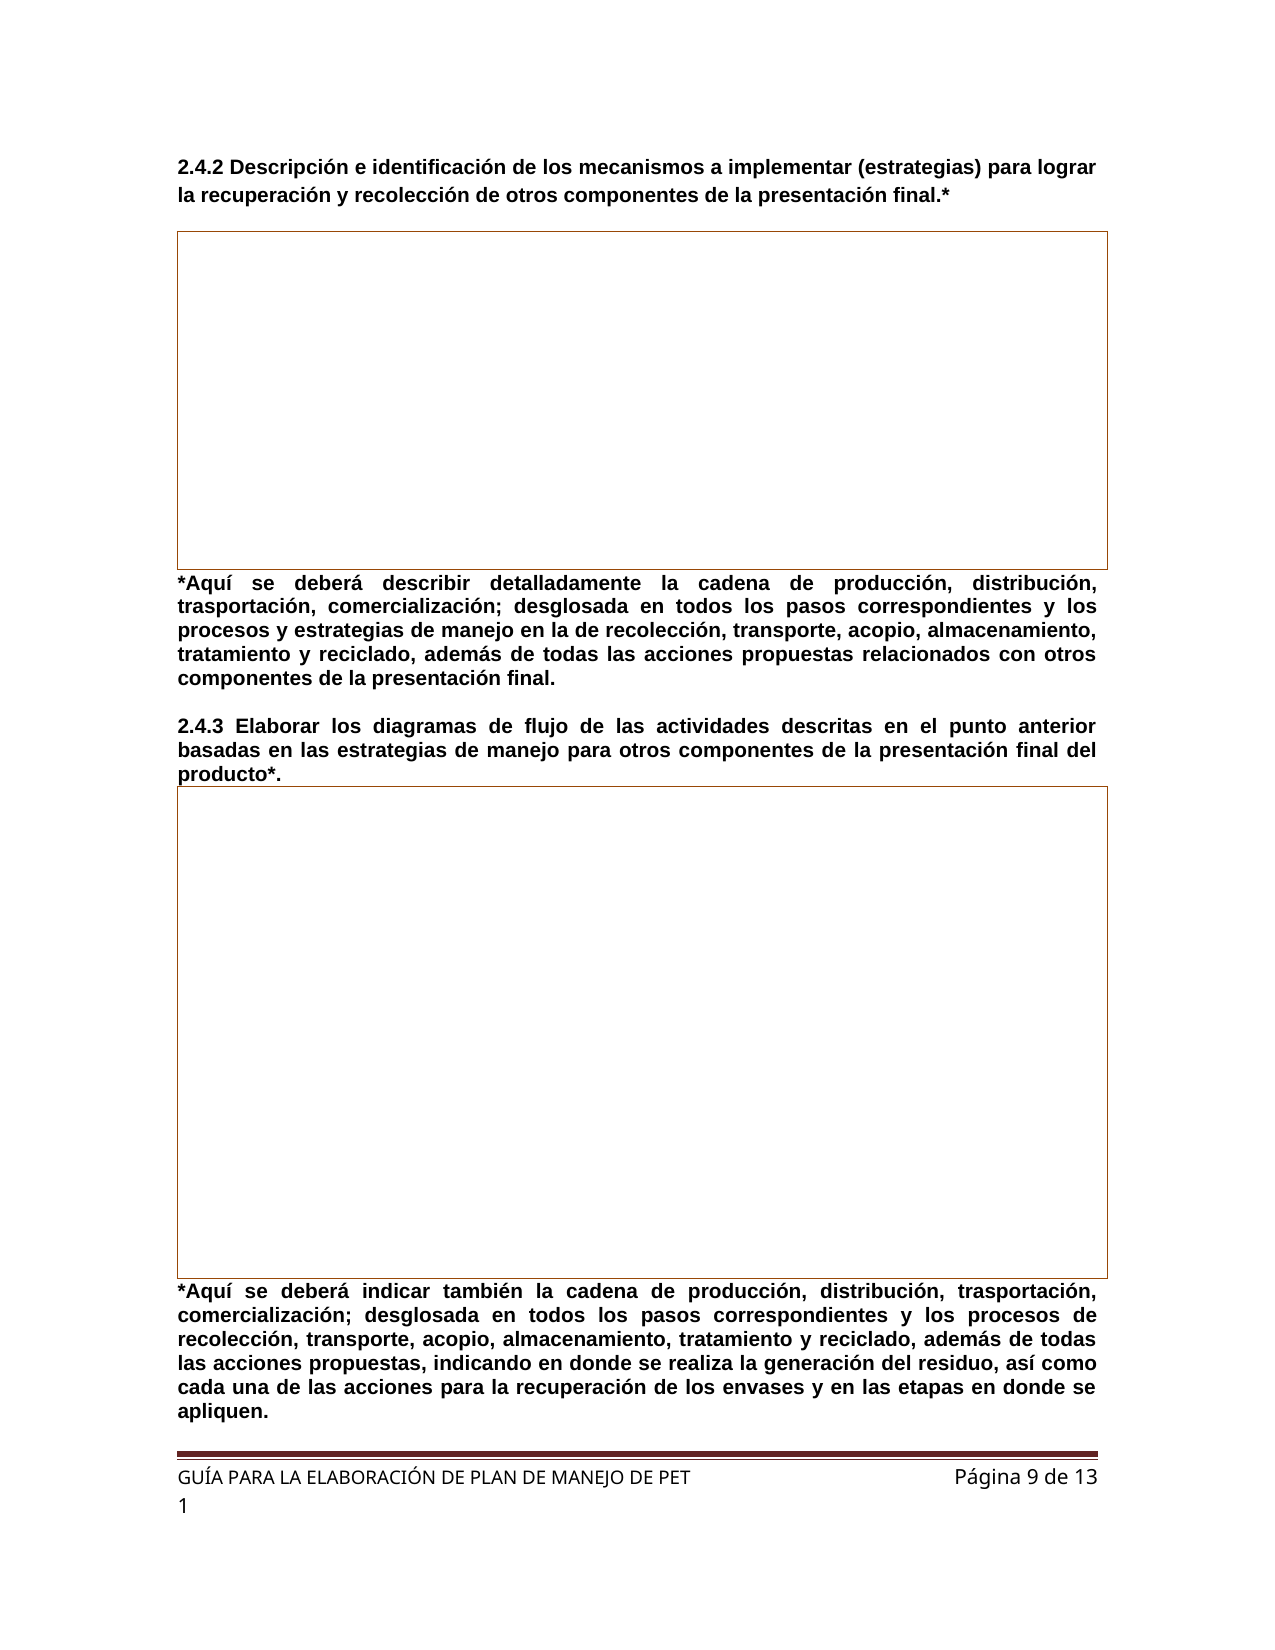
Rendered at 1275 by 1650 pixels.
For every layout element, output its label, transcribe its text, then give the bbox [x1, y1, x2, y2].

table_header [178, 232, 1107, 569]
text *Aquí se deberá indicar también la cadena de producción, distribución, trasportación, comercialización; desglosada en todos los pasos correspondientes y los procesos de recolección, transporte, acopio, almacenamiento, tratamiento y reciclado, además de todas las acciones propuestas, indicando en donde se realiza la generación del residuo, así como cada una de las acciones para la recuperación de los envases y en las etapas en donde se apliquen. [177, 1279, 1098, 1423]
text 2.4.3 Elaborar los diagramas de flujo de las actividades descritas en el punto anterior basadas en las estrategias de manejo para otros componentes de la presentación final del producto*. [177, 714, 1098, 786]
text *Aquí se deberá describir detalladamente la cadena de producción, distribución, trasportación, comercialización; desglosada en todos los pasos correspondientes y los procesos y estrategias de manejo en la de recolección, transporte, acopio, almacenamiento, tratamiento y reciclado, además de todas las acciones propuestas relacionados con otros componentes de la presentación final. [177, 570, 1098, 690]
table_header [178, 787, 1107, 1278]
text 2.4.2 Descripción e identificación de los mecanismos a implementar (estrategias) para lograr la recuperación y recolección de otros componentes de la presentación final.* [177, 155, 1098, 206]
